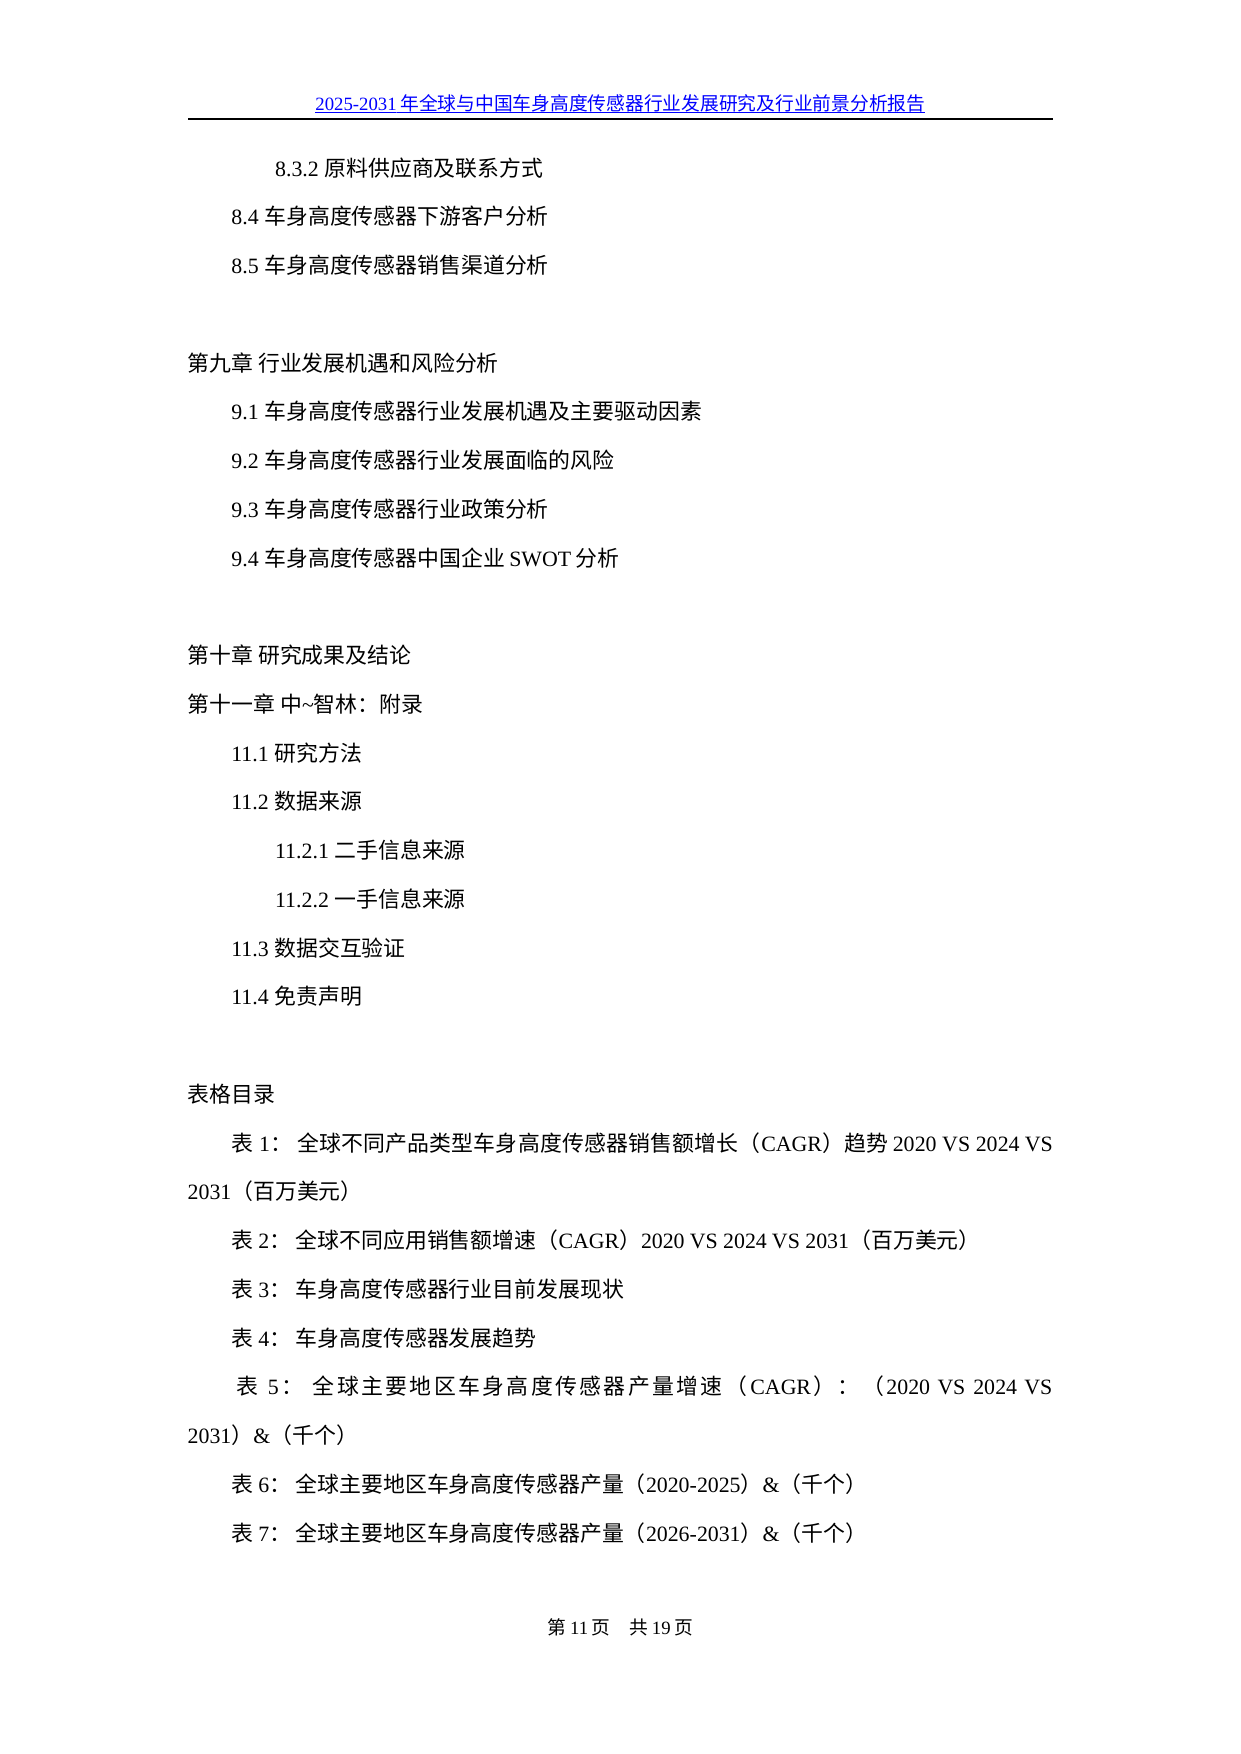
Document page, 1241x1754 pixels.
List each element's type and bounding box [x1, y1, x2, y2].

text [187, 150, 1053, 1548]
